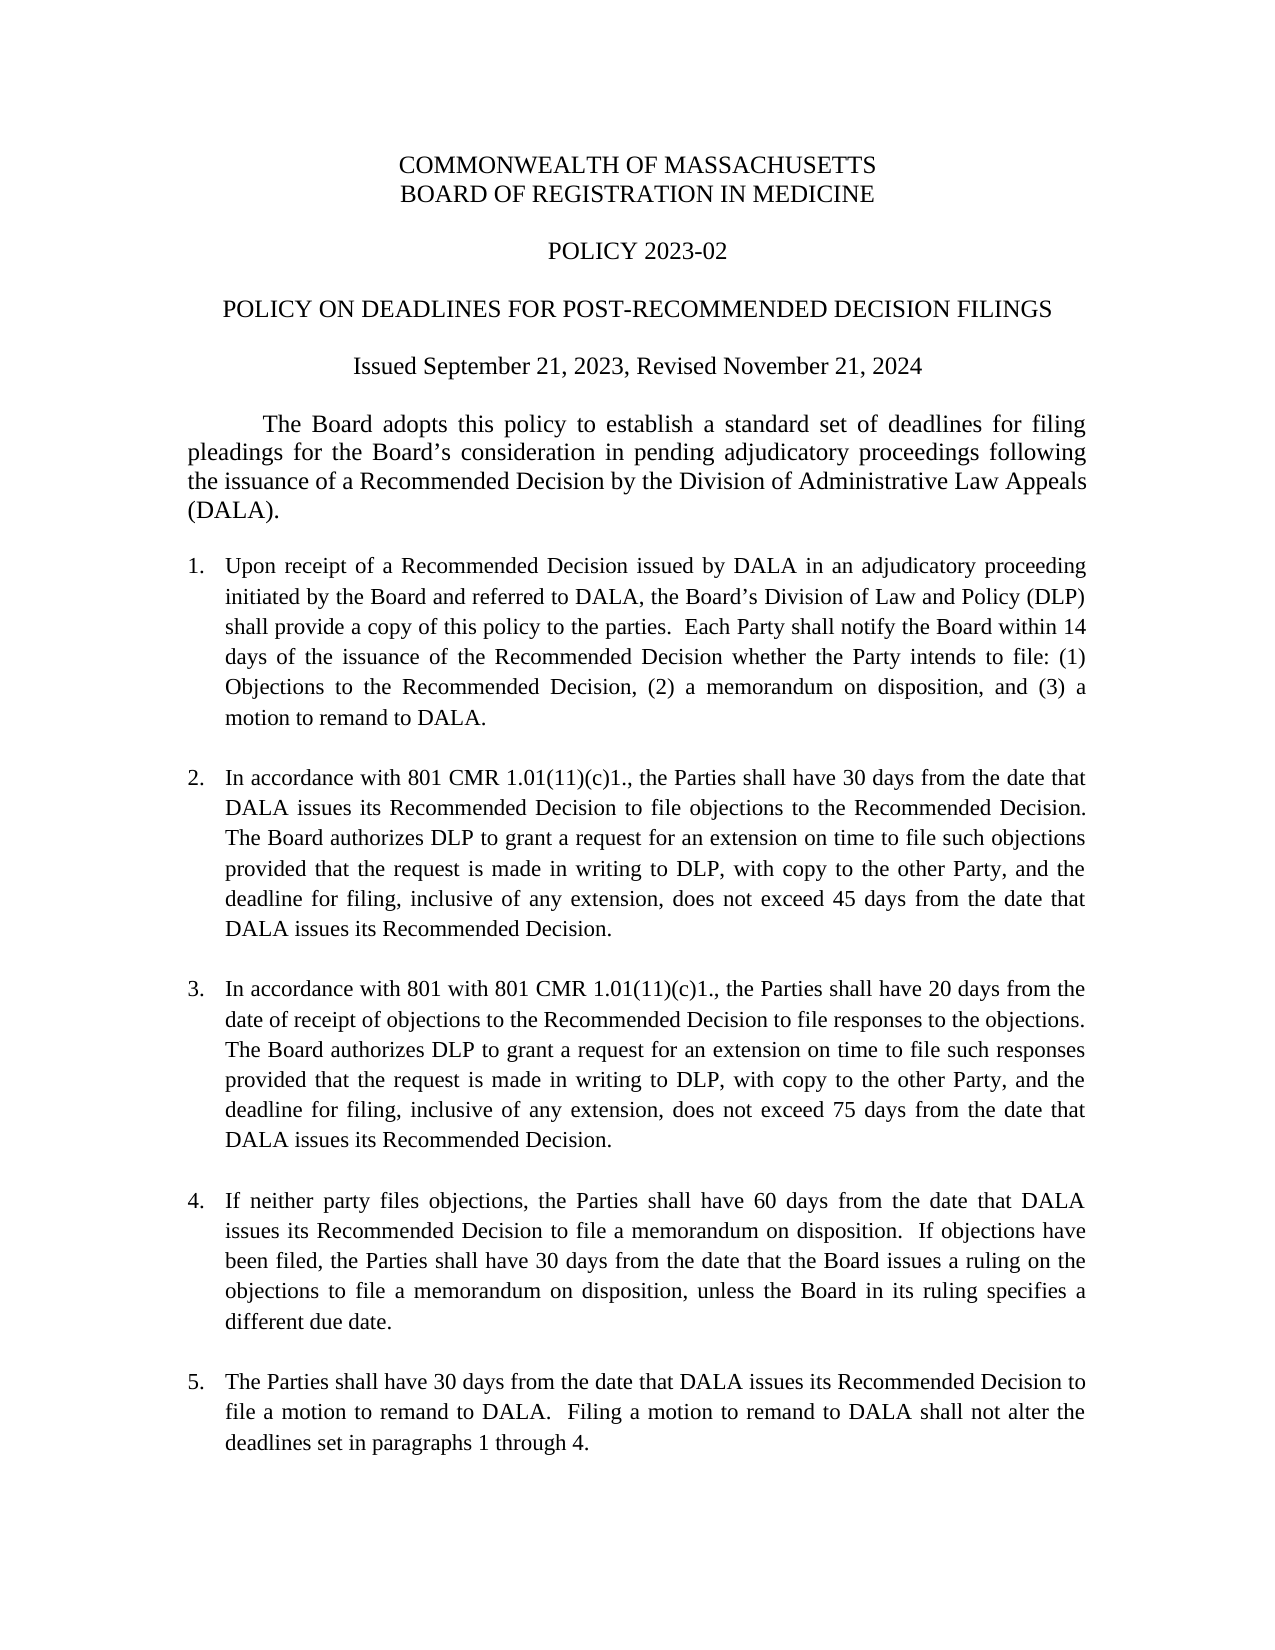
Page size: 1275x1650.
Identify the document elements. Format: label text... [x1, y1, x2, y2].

list In accordance with 801 CMR 1.01(11)(c)1., the Parties shall have 30 days from the date that DALA issues its Recommended Decision to file objections to the Recommended Decision. The Board authorizes DLP to grant a request for an extension on time to file such objections provided that the request is made in writing to DLP, with copy to the other Party, and the deadline for filing, inclusive of any extension, does not exceed 45 days from the date that DALA issues its Recommended Decision. [187, 764, 1087, 941]
text The Board adopts this policy to establish a standard set of deadlines for filing pleadings for the Board’s consideration in pending adjudicatory proceedings following the issuance of a Recommended Decision by the Division of Administrative Law Appeals (DALA). [187, 409, 1087, 524]
list Upon receipt of a Recommended Decision issued by DALA in an adjudicatory proceeding initiated by the Board and referred to DALA, the Board’s Division of Law and Policy (DLP) shall provide a copy of this policy to the parties. Each Party shall notify the Board within 14 days of the issuance of the Recommended Decision whether the Party intends to file: (1) Objections to the Recommended Decision, (2) a memorandum on disposition, and (3) a motion to remand to DALA. [187, 552, 1087, 730]
text COMMONWEALTH OF MASSACHUSETTS [187, 150, 1087, 179]
list If neither party files objections, the Parties shall have 60 days from the date that DALA issues its Recommended Decision to file a memorandum on disposition. If objections have been filed, the Parties shall have 30 days from the date that the Board issues a ruling on the objections to file a memorandum on disposition, unless the Board in its ruling specifies a different due date. [187, 1187, 1087, 1334]
list The Parties shall have 30 days from the date that DALA issues its Recommended Decision to file a motion to remand to DALA. Filing a motion to remand to DALA shall not alter the deadlines set in paragraphs 1 through 4. [187, 1368, 1087, 1455]
text POLICY ON DEADLINES FOR POST-RECOMMENDED DECISION FILINGS [187, 294, 1087, 322]
text Issued September 21, 2023, Revised November 21, 2024 [187, 351, 1087, 380]
list In accordance with 801 with 801 CMR 1.01(11)(c)1., the Parties shall have 20 days from the date of receipt of objections to the Recommended Decision to file responses to the objections. The Board authorizes DLP to grant a request for an extension on time to file such responses provided that the request is made in writing to DLP, with copy to the other Party, and the deadline for filing, inclusive of any extension, does not exceed 75 days from the date that DALA issues its Recommended Decision. [187, 975, 1087, 1153]
text POLICY 2023-02 [187, 236, 1087, 265]
text BOARD OF REGISTRATION IN MEDICINE [187, 179, 1087, 207]
